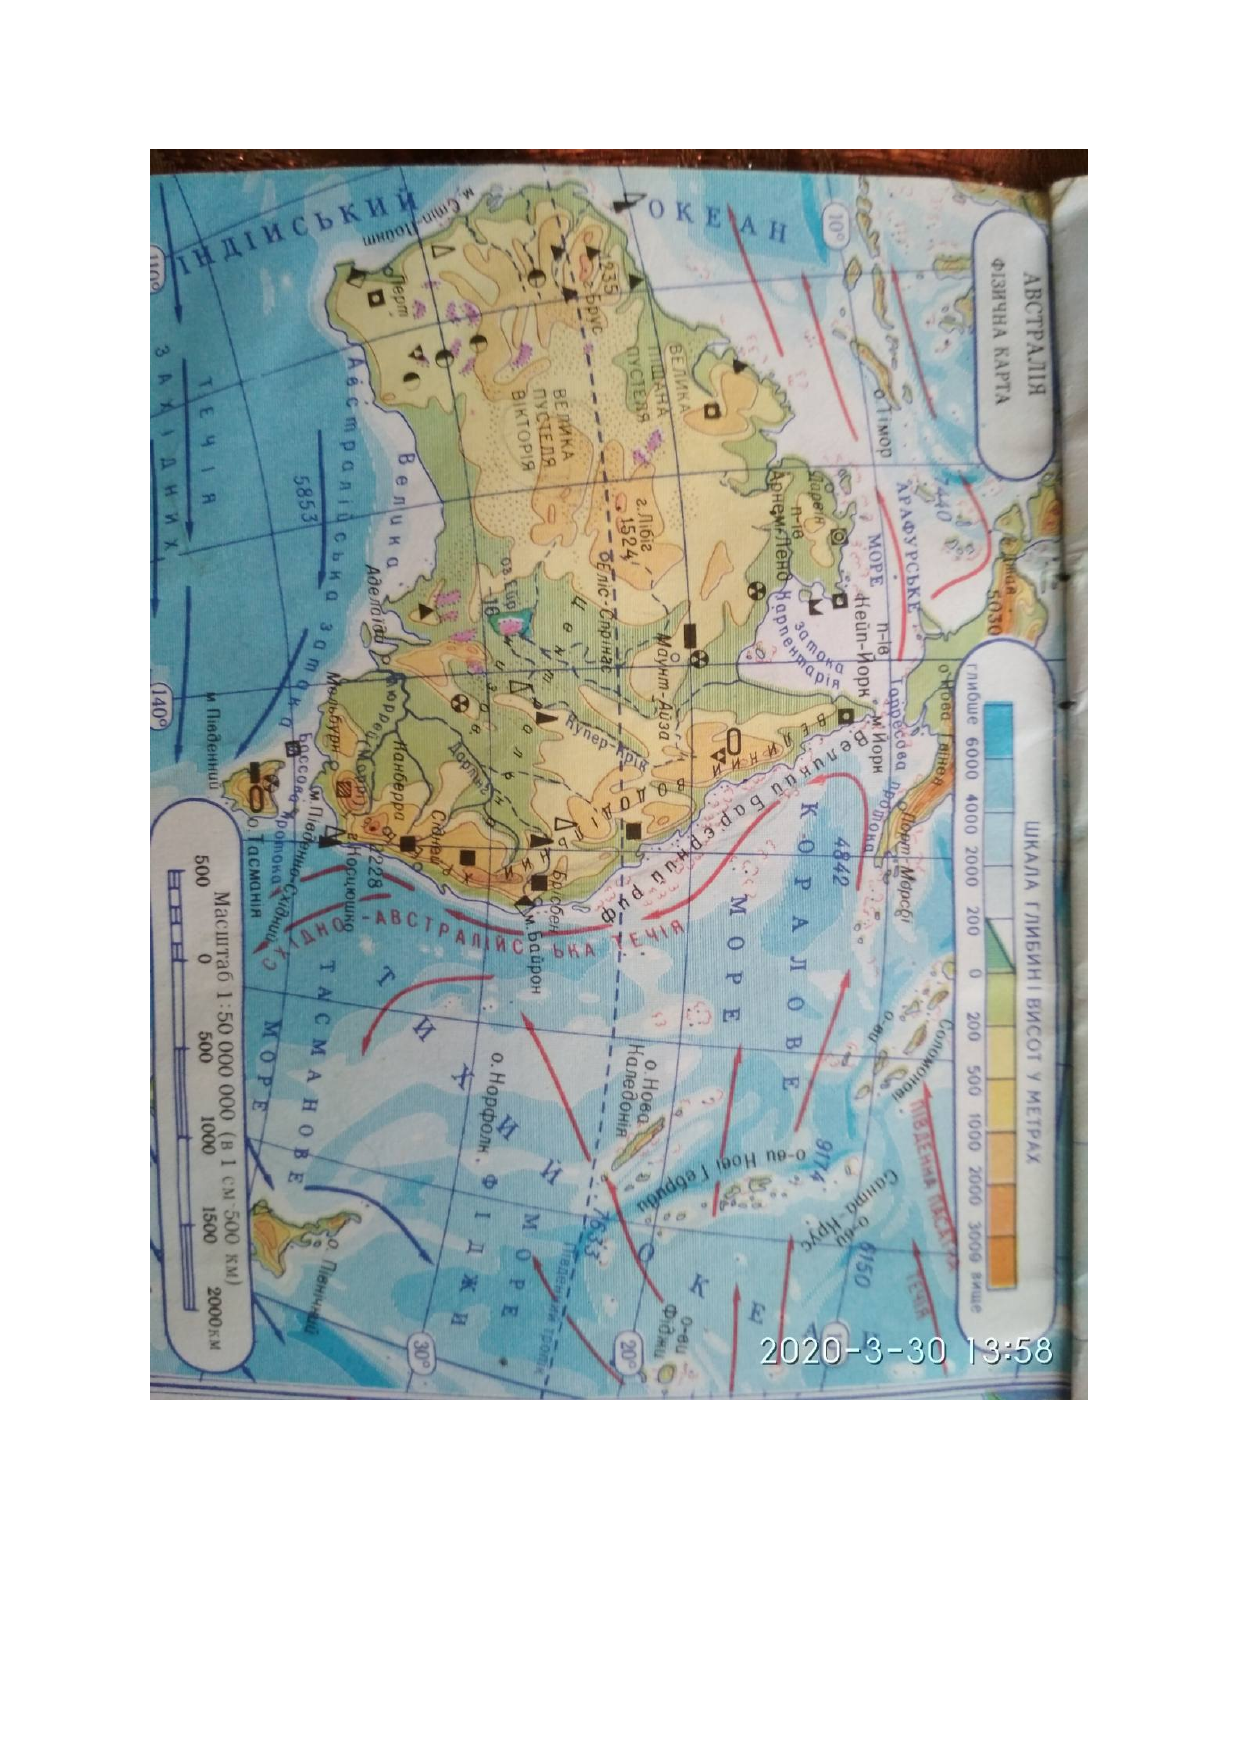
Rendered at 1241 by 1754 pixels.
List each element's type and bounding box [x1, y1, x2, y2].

picture [150, 149, 1088, 1400]
